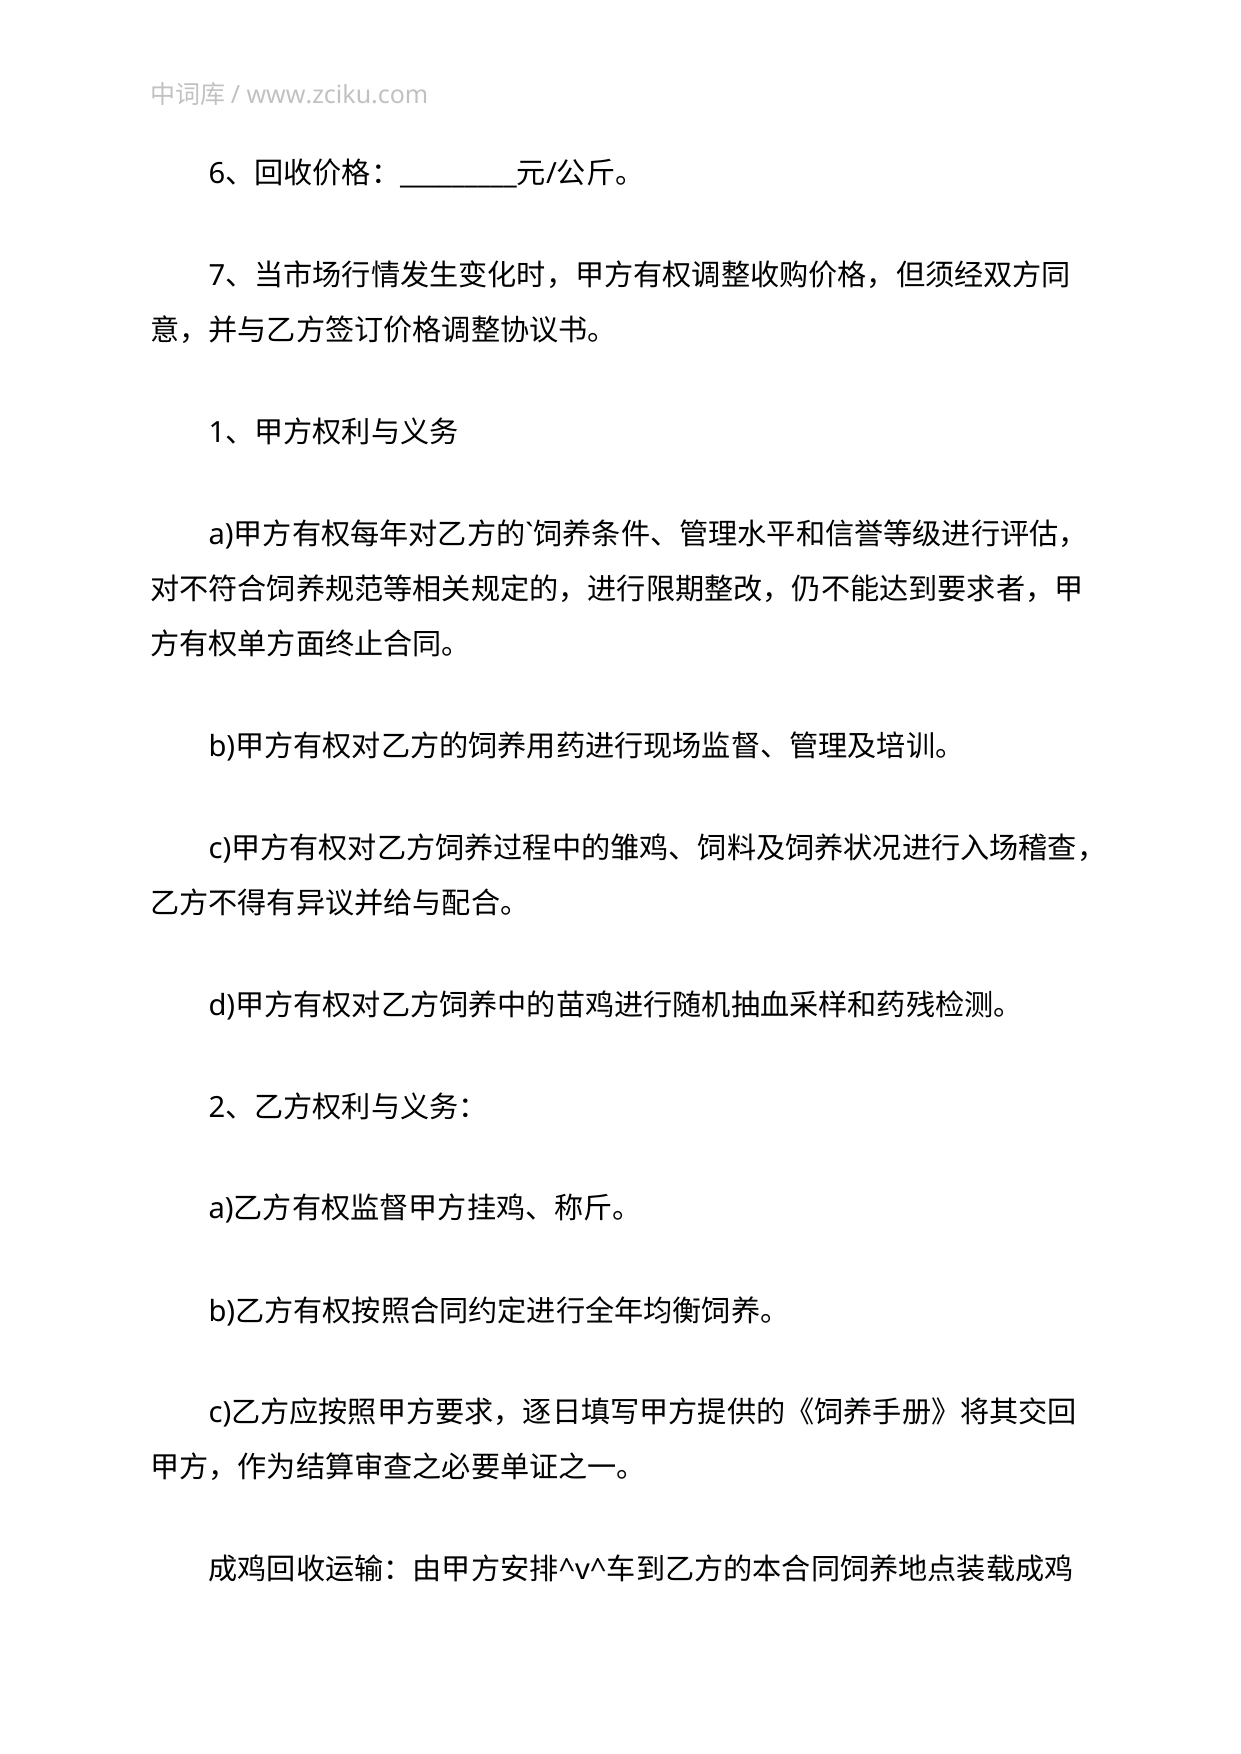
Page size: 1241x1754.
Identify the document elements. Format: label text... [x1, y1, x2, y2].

text 6、回收价格：_________元/公斤。 [150, 150, 1090, 192]
text a)乙方有权监督甲方挂鸡、称斤。 [150, 1185, 1090, 1227]
text b)乙方有权按照合同约定进行全年均衡饲养。 [150, 1287, 1090, 1329]
text 2、乙方权利与义务： [150, 1083, 1090, 1126]
text a)甲方有权每年对乙方的`饲养条件、管理水平和信誉等级进行评估，对不符合饲养规范等相关规定的，进行限期整改，仍不能达到要求者，甲方有权单方面终止合同。 [150, 511, 1090, 663]
text 1、甲方权利与义务 [150, 409, 1090, 451]
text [150, 1546, 1090, 1588]
text 7、当市场行情发生变化时，甲方有权调整收购价格，但须经双方同意，并与乙方签订价格调整协议书。 [150, 252, 1090, 349]
text c)乙方应按照甲方要求，逐日填写甲方提供的《饲养手册》将其交回甲方，作为结算审查之必要单证之一。 [150, 1389, 1090, 1486]
text c)甲方有权对乙方饲养过程中的雏鸡、饲料及饲养状况进行入场稽查，乙方不得有异议并给与配合。 [150, 824, 1090, 922]
text d)甲方有权对乙方饲养中的苗鸡进行随机抽血采样和药残检测。 [150, 981, 1090, 1023]
text b)甲方有权对乙方的饲养用药进行现场监督、管理及培训。 [150, 722, 1090, 765]
